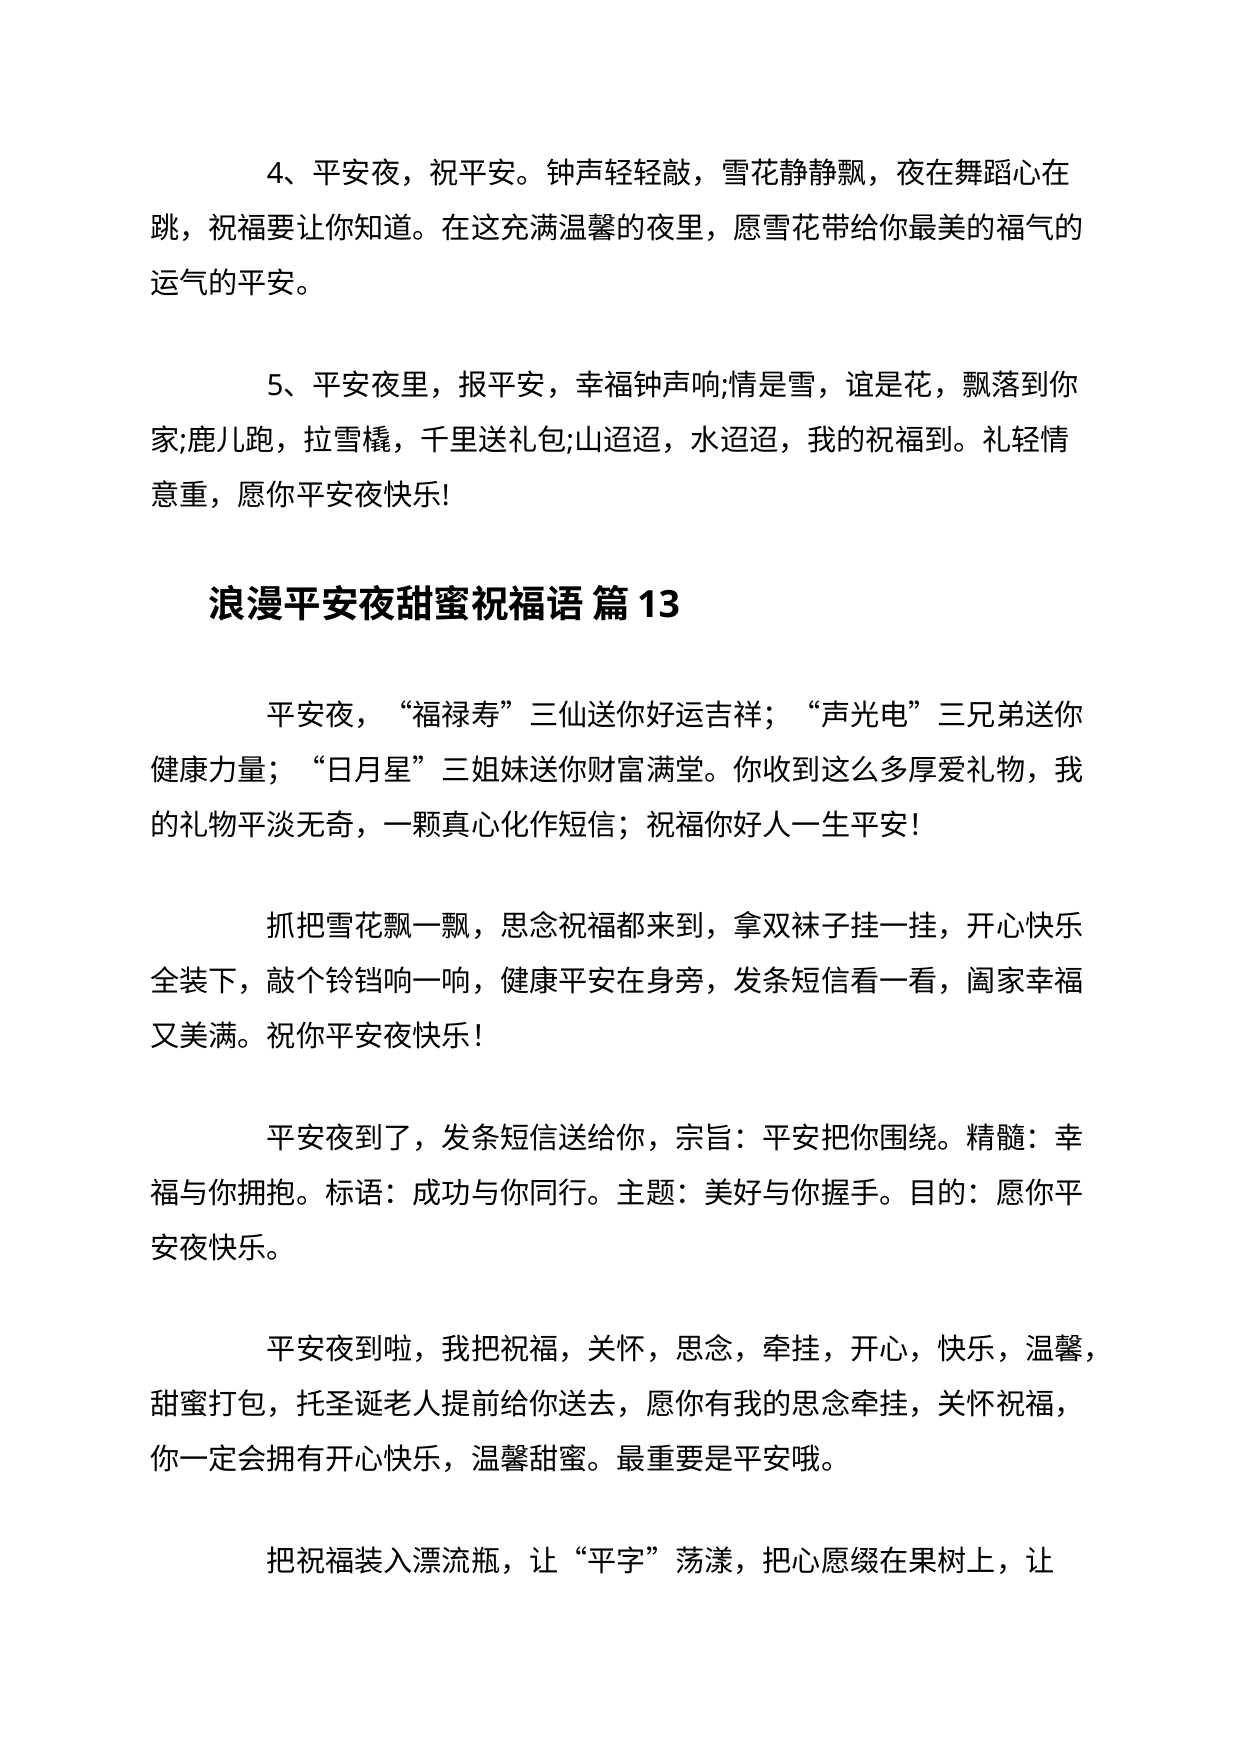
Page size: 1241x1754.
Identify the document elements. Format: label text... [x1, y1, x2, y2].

text 浪漫平安夜甜蜜祝福语 篇13 [150, 574, 1090, 628]
text 平安夜，“福禄寿”三仙送你好运吉祥；“声光电”三兄弟送你健康力量；“日月星”三姐妹送你财富满堂。你收到这么多厚爱礼物，我的礼物平淡无奇，一颗真心化作短信；祝福你好人一生平安！ [150, 691, 1090, 843]
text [150, 1537, 1090, 1580]
text 4、平安夜，祝平安。钟声轻轻敲，雪花静静飘，夜在舞蹈心在跳，祝福要让你知道。在这充满温馨的夜里，愿雪花带给你最美的福气的运气的平安。 [150, 150, 1090, 302]
text 平安夜到了，发条短信送给你，宗旨：平安把你围绕。精髓：幸福与你拥抱。标语：成功与你同行。主题：美好与你握手。目的：愿你平安夜快乐。 [150, 1114, 1090, 1266]
text 5、平安夜里，报平安，幸福钟声响;情是雪，谊是花，飘落到你家;鹿儿跑，拉雪橇，千里送礼包;山迢迢，水迢迢，我的祝福到。礼轻情意重，愿你平安夜快乐! [150, 362, 1090, 514]
text 抓把雪花飘一飘，思念祝福都来到，拿双袜子挂一挂，开心快乐全装下，敲个铃铛响一响，健康平安在身旁，发条短信看一看，阖家幸福又美满。祝你平安夜快乐！ [150, 903, 1090, 1055]
text 平安夜到啦，我把祝福，关怀，思念，牵挂，开心，快乐，温馨，甜蜜打包，托圣诞老人提前给你送去，愿你有我的思念牵挂，关怀祝福，你一定会拥有开心快乐，温馨甜蜜。最重要是平安哦。 [150, 1326, 1090, 1478]
